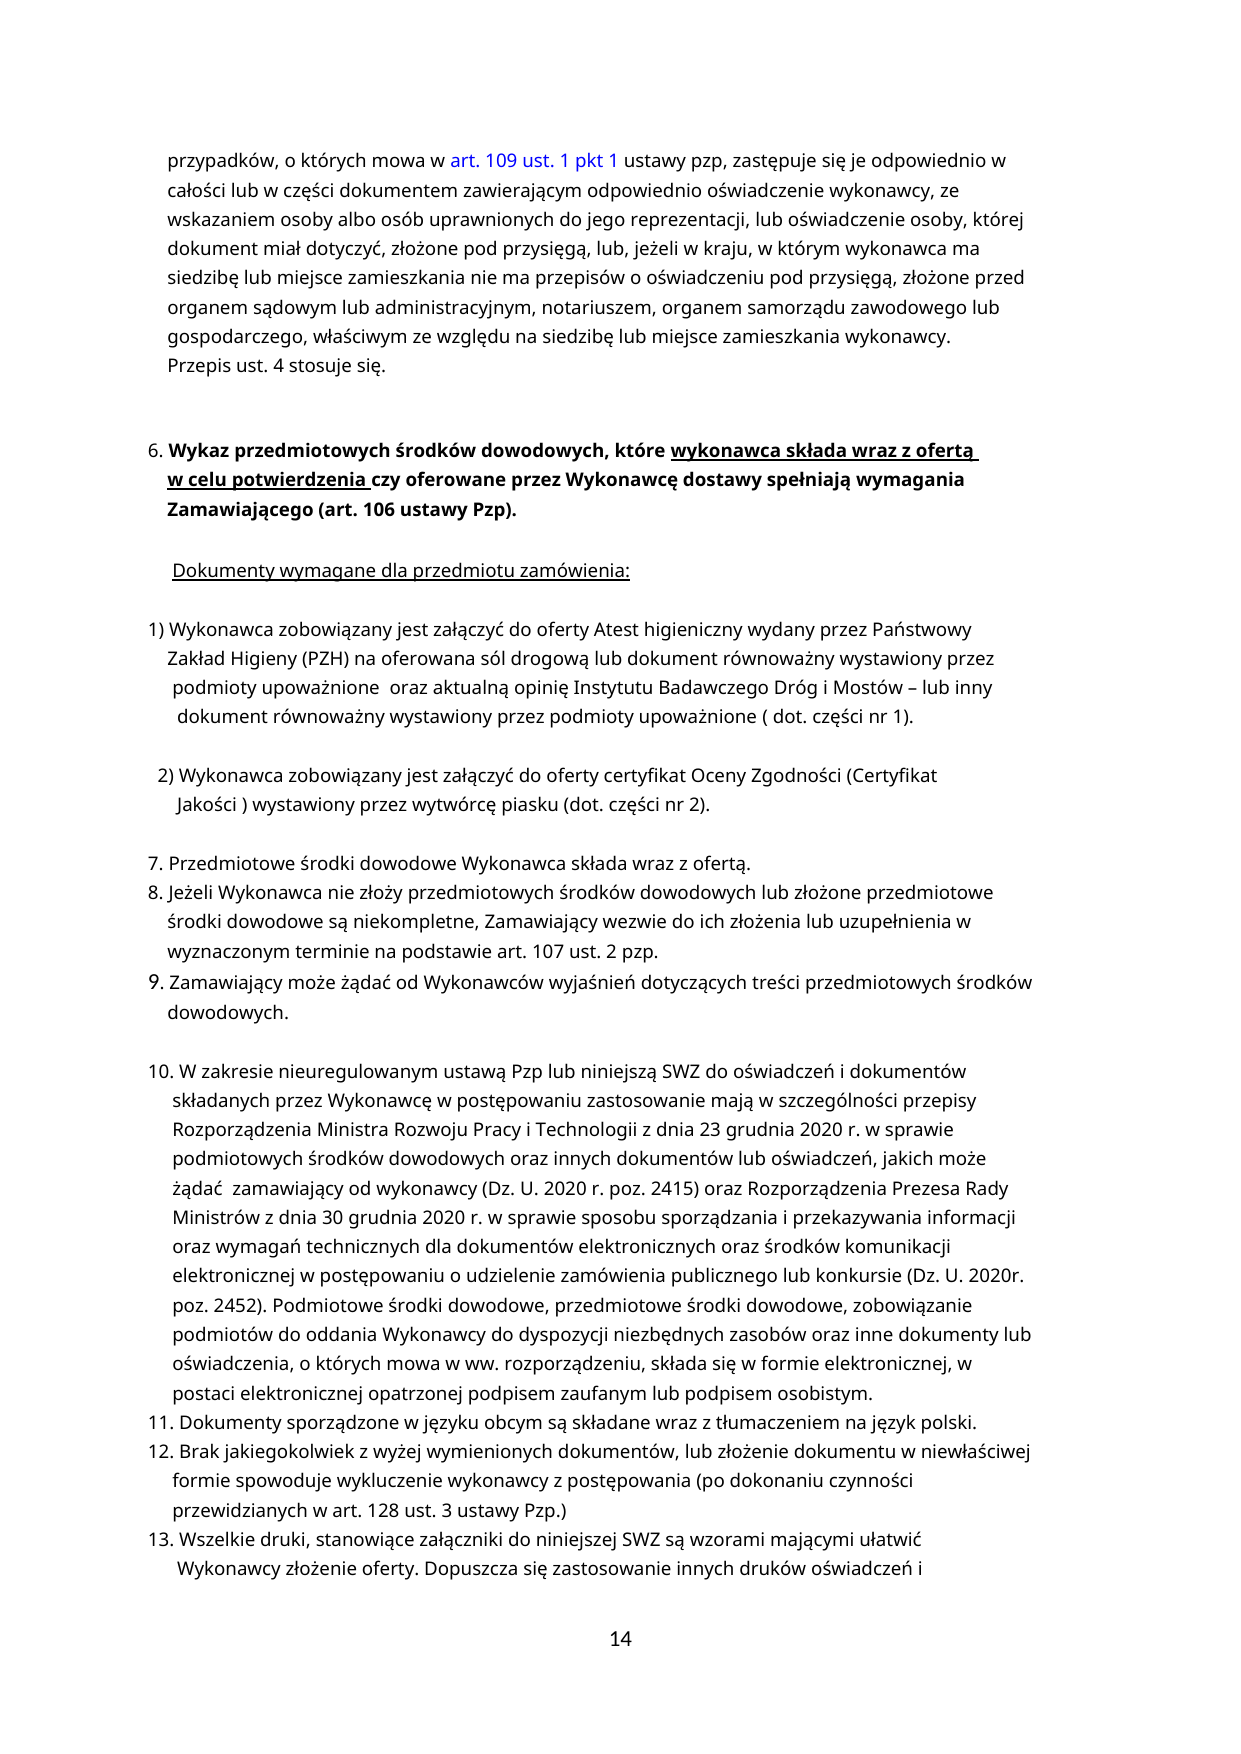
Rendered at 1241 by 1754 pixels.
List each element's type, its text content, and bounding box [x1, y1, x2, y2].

text 11. Dokumenty sporządzone w języku obcym są składane wraz z tłumaczeniem na język polski. [148, 1409, 1093, 1435]
text podmiotowych środków dowodowych oraz innych dokumentów lub oświadczeń, jakich może [148, 1146, 1093, 1171]
text 13. Wszelkie druki, stanowiące załączniki do niniejszej SWZ są wzorami mającymi ułatwić [148, 1526, 1093, 1552]
text 2) Wykonawca zobowiązany jest załączyć do oferty certyfikat Oceny Zgodności (Certyfikat [148, 762, 1093, 788]
text 6. Wykaz przedmiotowych środków dowodowych, które wykonawca składa wraz z ofertą [148, 437, 1093, 463]
text całości lub w części dokumentem zawierającym odpowiednio oświadczenie wykonawcy, ze [148, 177, 1093, 202]
text Ministrów z dnia 30 grudnia 2020 r. w sprawie sposobu sporządzania i przekazywania informacji [148, 1204, 1093, 1230]
text składanych przez Wykonawcę w postępowaniu zastosowanie mają w szczególności przepisy [148, 1087, 1093, 1113]
text dokument miał dotyczyć, złożone pod przysięgą, lub, jeżeli w kraju, w którym wykonawca ma [148, 235, 1093, 261]
text podmiotów do oddania Wykonawcy do dyspozycji niezbędnych zasobów oraz inne dokumenty lub [148, 1321, 1093, 1347]
text formie spowoduje wykluczenie wykonawcy z postępowania (po dokonaniu czynności [148, 1468, 1093, 1493]
text wyznaczonym terminie na podstawie art. 107 ust. 2 pzp. [148, 938, 1093, 963]
text poz. 2452). Podmiotowe środki dowodowe, przedmiotowe środki dowodowe, zobowiązanie [148, 1292, 1093, 1318]
text podmioty upoważnione oraz aktualną opinię Instytutu Badawczego Dróg i Mostów – lub inny [148, 674, 1093, 700]
text żądać zamawiający od wykonawcy (Dz. U. 2020 r. poz. 2415) oraz Rozporządzenia Prezesa Rady [148, 1175, 1093, 1201]
text dokument równoważny wystawiony przez podmioty upoważnione ( dot. części nr 1). [148, 704, 1093, 729]
text gospodarczego, właściwym ze względu na siedzibę lub miejsce zamieszkania wykonawcy. [148, 323, 1093, 349]
text Zakład Higieny (PZH) na oferowana sól drogową lub dokument równoważny wystawiony przez [148, 645, 1093, 671]
text 8. Jeżeli Wykonawca nie złoży przedmiotowych środków dowodowych lub złożone przedmiotowe [148, 879, 1093, 905]
text 7. Przedmiotowe środki dowodowe Wykonawca składa wraz z ofertą. [148, 850, 1093, 876]
text siedzibę lub miejsce zamieszkania nie ma przepisów o oświadczeniu pod przysięgą, złożone przed [148, 265, 1093, 290]
text przewidzianych w art. 128 ust. 3 ustawy Pzp.) [148, 1497, 1093, 1522]
text 12. Brak jakiegokolwiek z wyżej wymienionych dokumentów, lub złożenie dokumentu w niewłaściwej [148, 1438, 1093, 1464]
text 10. W zakresie nieuregulowanym ustawą Pzp lub niniejszą SWZ do oświadczeń i dokumentów [148, 1058, 1093, 1083]
text przypadków, o których mowa w art. 109 ust. 1 pkt 1 ustawy pzp, zastępuje się je odpowiednio w [148, 148, 1093, 173]
text wskazaniem osoby albo osób uprawnionych do jego reprezentacji, lub oświadczenie osoby, której [148, 206, 1093, 232]
text środki dowodowe są niekompletne, Zamawiający wezwie do ich złożenia lub uzupełnienia w [148, 909, 1093, 934]
text postaci elektronicznej opatrzonej podpisem zaufanym lub podpisem osobistym. [148, 1380, 1093, 1405]
text elektronicznej w postępowaniu o udzielenie zamówienia publicznego lub konkursie (Dz. U. 2020r. [148, 1263, 1093, 1288]
text w celu potwierdzenia czy oferowane przez Wykonawcę dostawy spełniają wymagania [148, 467, 1093, 492]
text Dokumenty wymagane dla przedmiotu zamówienia: [148, 557, 1093, 583]
text 9. Zamawiający może żądać od Wykonawców wyjaśnień dotyczących treści przedmiotowych środków [148, 967, 1093, 995]
text 1) Wykonawca zobowiązany jest załączyć do oferty Atest higieniczny wydany przez Państwowy [148, 616, 1093, 641]
text organem sądowym lub administracyjnym, notariuszem, organem samorządu zawodowego lub [148, 294, 1093, 319]
text oraz wymagań technicznych dla dokumentów elektronicznych oraz środków komunikacji [148, 1233, 1093, 1259]
text Przepis ust. 4 stosuje się. [148, 352, 1093, 378]
text Wykonawcy złożenie oferty. Dopuszcza się zastosowanie innych druków oświadczeń i [148, 1556, 1093, 1581]
text oświadczenia, o których mowa w ww. rozporządzeniu, składa się w formie elektronicznej, w [148, 1351, 1093, 1376]
text dowodowych. [148, 999, 1093, 1025]
text Zamawiającego (art. 106 ustawy Pzp). [148, 496, 1093, 521]
text Rozporządzenia Ministra Rozwoju Pracy i Technologii z dnia 23 grudnia 2020 r. w sprawie [148, 1116, 1093, 1142]
text Jakości ) wystawiony przez wytwórcę piasku (dot. części nr 2). [148, 792, 1093, 817]
